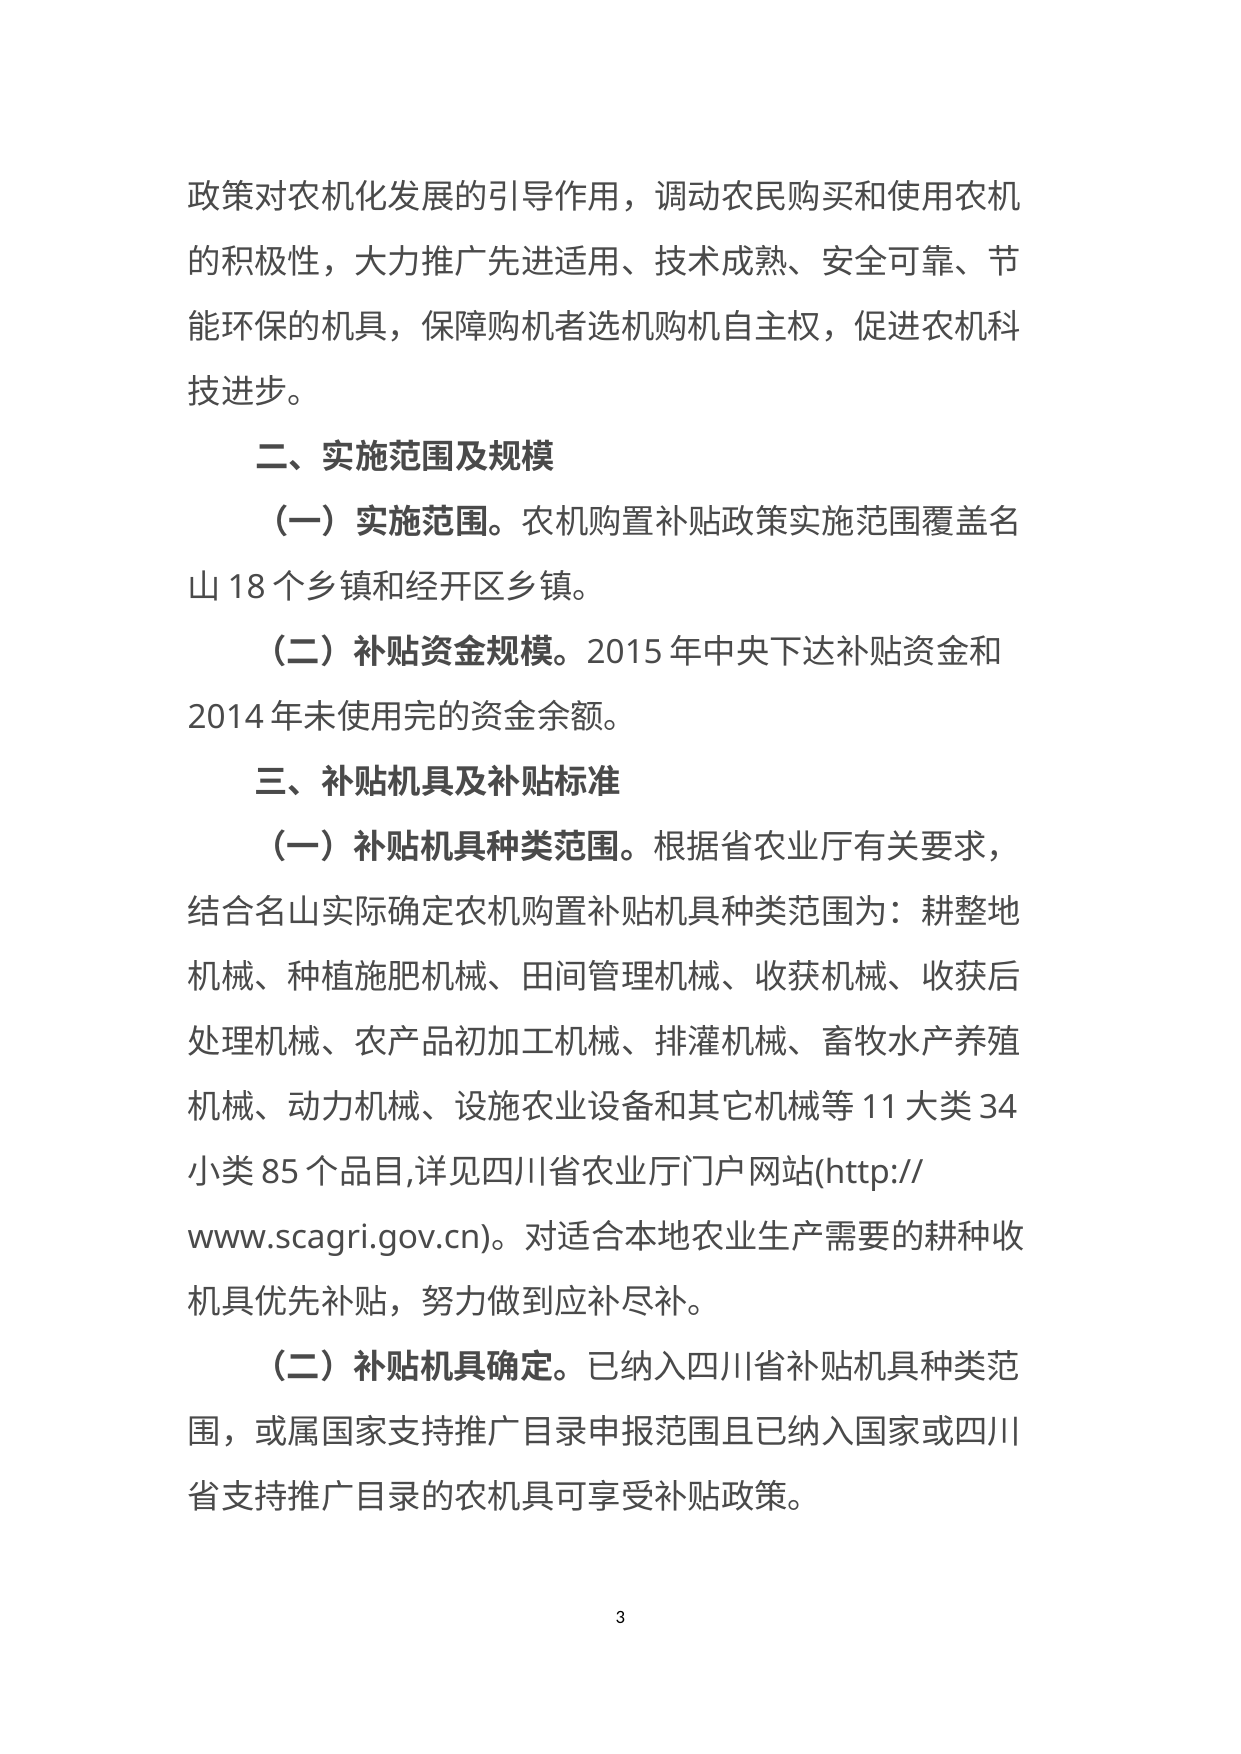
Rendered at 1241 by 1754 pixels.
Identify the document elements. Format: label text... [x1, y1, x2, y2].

text 二、实施范围及规模 [187, 422, 1053, 487]
text （一）实施范围。农机购置补贴政策实施范围覆盖名山18个乡镇和经开区乡镇。 [187, 487, 1053, 617]
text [187, 162, 1053, 422]
text （二）补贴资金规模。2015年中央下达补贴资金和2014年未使用完的资金余额。 [187, 617, 1053, 747]
text （二）补贴机具确定。已纳入四川省补贴机具种类范围，或属国家支持推广目录申报范围且已纳入国家或四川省支持推广目录的农机具可享受补贴政策。 [187, 1332, 1053, 1527]
text 三、补贴机具及补贴标准 [187, 747, 1053, 812]
text （一）补贴机具种类范围。根据省农业厅有关要求，结合名山实际确定农机购置补贴机具种类范围为：耕整地机械、种植施肥机械、田间管理机械、收获机械、收获后处理机械、农产品初加工机械、排灌机械、畜牧水产养殖机械、动力机械、设施农业设备和其它机械等11大类34小类85个品目,详见四川省农业厅门户网站(http://www.scagri.gov.cn)。对适合本地农业生产需要的耕种收机具优先补贴，努力做到应补尽补。 [187, 812, 1053, 1332]
